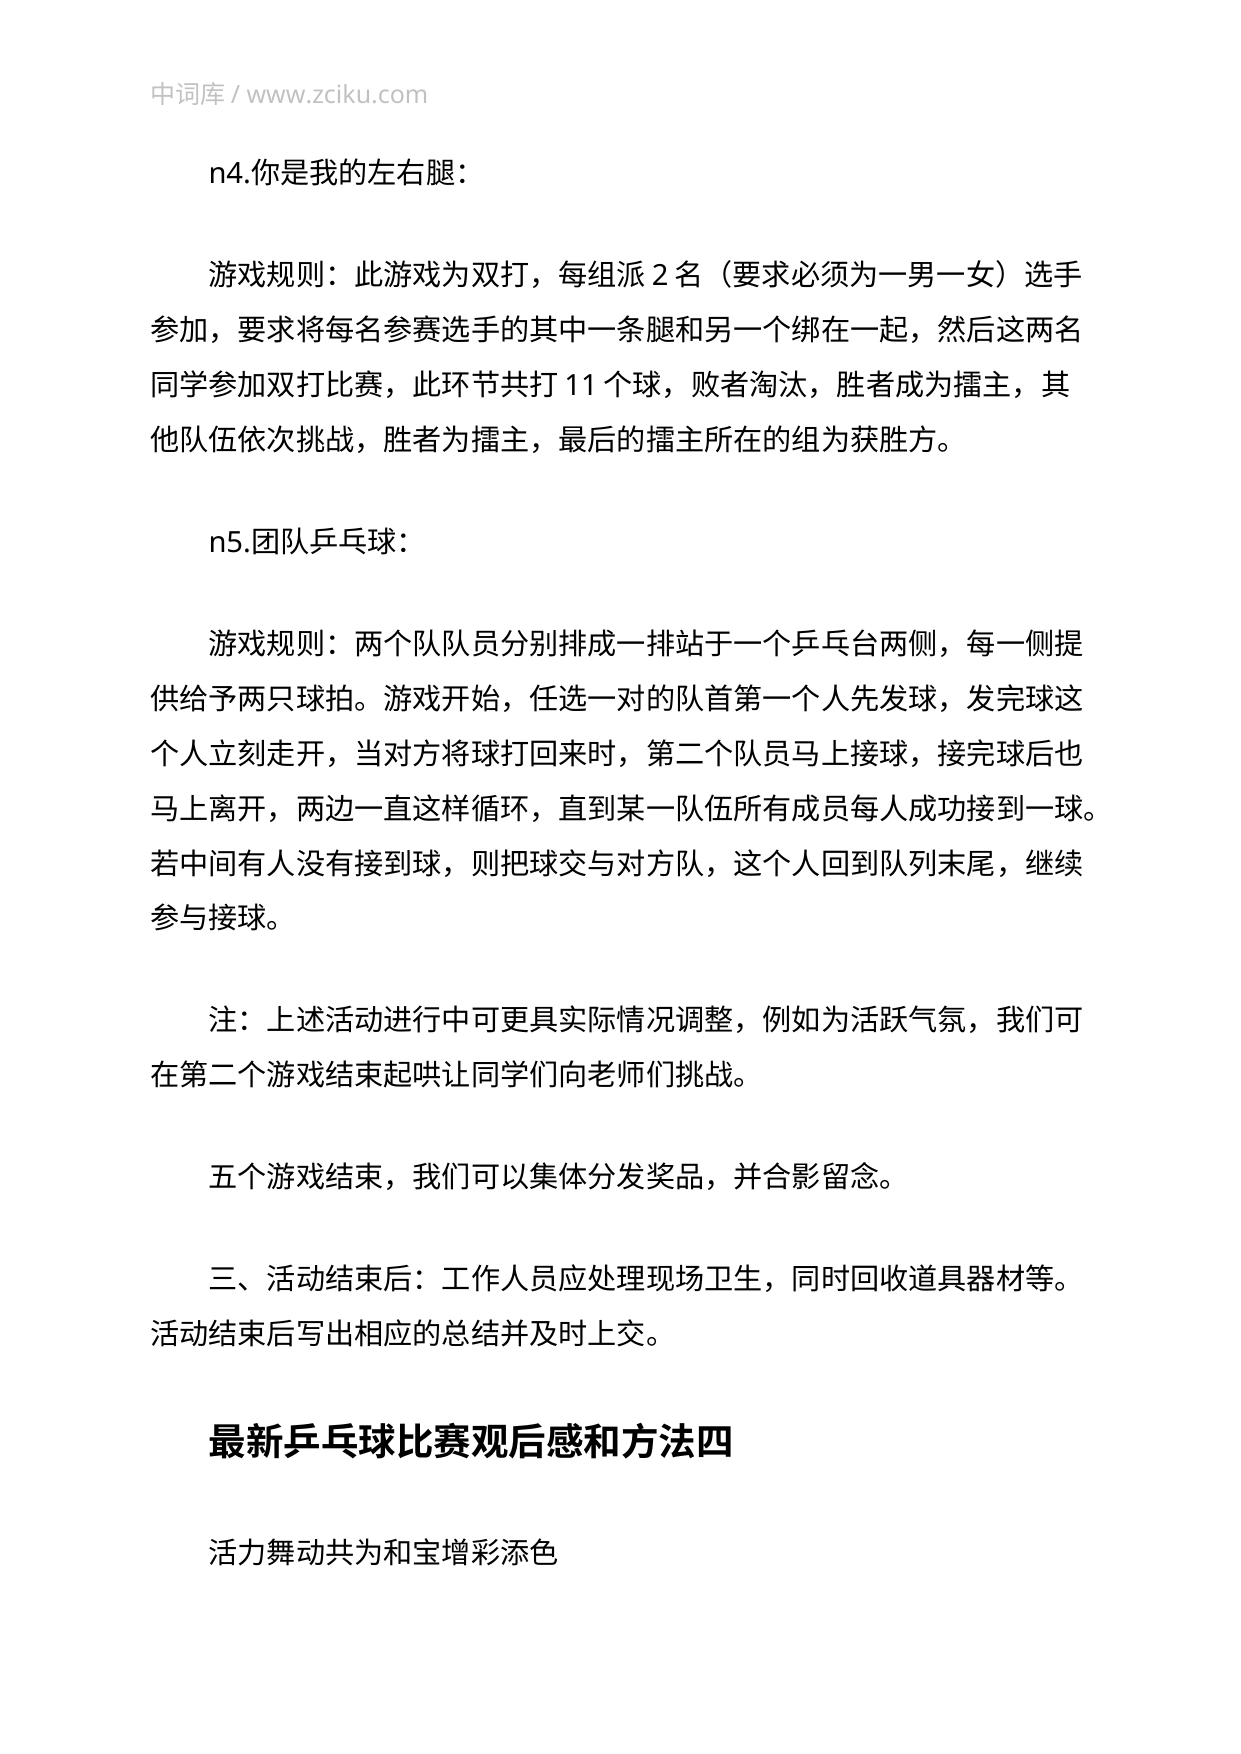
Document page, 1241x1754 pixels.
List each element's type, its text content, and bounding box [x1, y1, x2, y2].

text 最新乒乓球比赛观后感和方法四 [150, 1412, 1090, 1466]
text 活力舞动共为和宝增彩添色 [150, 1529, 1090, 1572]
text 游戏规则：此游戏为双打，每组派2名（要求必须为一男一女）选手参加，要求将每名参赛选手的其中一条腿和另一个绑在一起，然后这两名同学参加双打比赛，此环节共打11个球，败者淘汰，胜者成为擂主，其他队伍依次挑战，胜者为擂主，最后的擂主所在的组为获胜方。 [150, 252, 1090, 459]
text 游戏规则：两个队队员分别排成一排站于一个乒乓台两侧，每一侧提供给予两只球拍。游戏开始，任选一对的队首第一个人先发球，发完球这个人立刻走开，当对方将球打回来时，第二个队员马上接球，接完球后也马上离开，两边一直这样循环，直到某一队伍所有成员每人成功接到一球。若中间有人没有接到球，则把球交与对方队，这个人回到队列末尾，继续参与接球。 [150, 621, 1090, 937]
text n4.你是我的左右腿： [150, 150, 1090, 192]
text 五个游戏结束，我们可以集体分发奖品，并合影留念。 [150, 1153, 1090, 1196]
text 三、活动结束后：工作人员应处理现场卫生，同时回收道具器材等。活动结束后写出相应的总结并及时上交。 [150, 1255, 1090, 1352]
text 注：上述活动进行中可更具实际情况调整，例如为活跃气氛，我们可在第二个游戏结束起哄让同学们向老师们挑战。 [150, 997, 1090, 1094]
text n5.团队乒乓球： [150, 519, 1090, 561]
